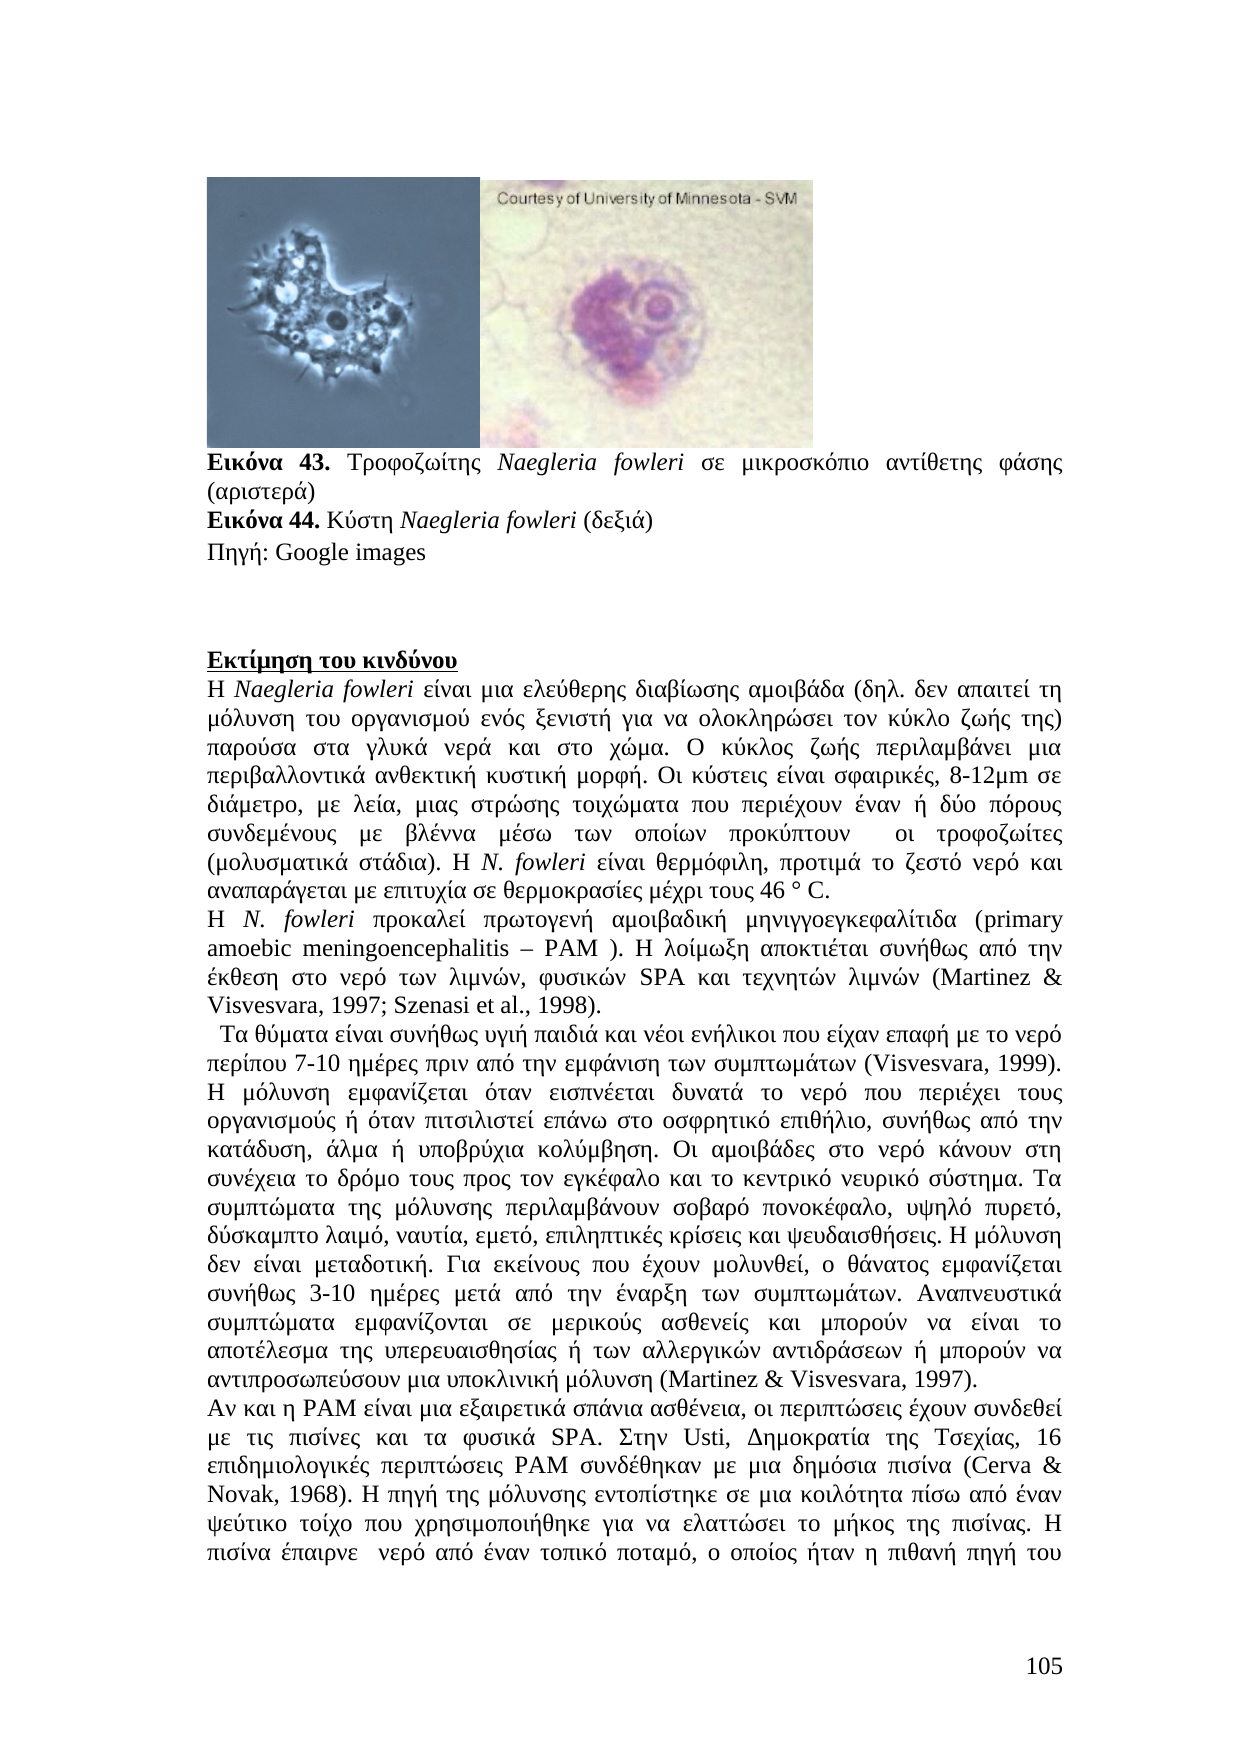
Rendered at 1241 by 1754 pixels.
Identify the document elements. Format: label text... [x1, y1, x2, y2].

text Η Ν. fowleri προκαλεί πρωτογενή αμοιβαδική μηνιγγοεγκεφαλίτιδα (primary amoebic meningoencephalitis – PAM ). Η λοίμωξη αποκτιέται συνήθως από την έκθεση στο νερό των λιμνών, φυσικών SPA και τεχνητών λιμνών (Martinez & Visvesvara, 1997; Szenasi et al., 1998). [207, 904, 1063, 1019]
picture [206, 177, 813, 448]
text Τα θύματα είναι συνήθως υγιή παιδιά και νέοι ενήλικοι που είχαν επαφή με το νερό περίπου 7-10 ημέρες πριν από την εμφάνιση των συμπτωμάτων (Visvesvara, 1999). Η μόλυνση εμφανίζεται όταν εισπνέεται δυνατά το νερό που περιέχει τους οργανισμούς ή όταν πιτσιλιστεί επάνω στο οσφρητικό επιθήλιο, συνήθως από την κατάδυση, άλμα ή υποβρύχια κολύμβηση. Οι αμοιβάδες στο νερό κάνουν στη συνέχεια το δρόμο τους προς τον εγκέφαλο και το κεντρικό νευρικό σύστημα. Τα συμπτώματα της μόλυνσης περιλαμβάνουν σοβαρό πονοκέφαλο, υψηλό πυρετό, δύσκαμπτο λαιμό, ναυτία, εμετό, επιληπτικές κρίσεις και ψευδαισθήσεις. Η μόλυνση δεν είναι μεταδοτική. Για εκείνους που έχουν μολυνθεί, ο θάνατος εμφανίζεται συνήθως 3-10 ημέρες μετά από την έναρξη των συμπτωμάτων. Αναπνευστικά συμπτώματα εμφανίζονται σε μερικούς ασθενείς και μπορούν να είναι το αποτέλεσμα της υπερευαισθησίας ή των αλλεργικών αντιδράσεων ή μπορούν να αντιπροσωπεύσουν μια υποκλινική μόλυνση (Martinez & Visvesvara, 1997). [207, 1019, 1063, 1393]
text Εκτίμηση του κινδύνου [207, 646, 1063, 674]
text Η Naegleria fowleri είναι μια ελεύθερης διαβίωσης αμοιβάδα (δηλ. δεν απαιτεί τη μόλυνση του οργανισμού ενός ξενιστή για να ολοκληρώσει τον κύκλο ζωής της) παρούσα στα γλυκά νερά και στο χώμα. Ο κύκλος ζωής περιλαμβάνει μια περιβαλλοντικά ανθεκτική κυστική μορφή. Οι κύστεις είναι σφαιρικές, 8-12μm σε διάμετρο, με λεία, μιας στρώσης τοιχώματα που περιέχουν έναν ή δύο πόρους συνδεμένους με βλέννα μέσω των οποίων προκύπτουν οι τροφοζωίτες (μολυσματικά στάδια). Η Ν. fowleri είναι θερμόφιλη, προτιμά το ζεστό νερό και αναπαράγεται με επιτυχία σε θερμοκρασίες μέχρι τους 46 ° C. [207, 674, 1063, 904]
text Εικόνα 44. Κύστη Naegleria fowleri (δεξιά) [207, 505, 1063, 534]
text Εικόνα 43. Τροφοζωίτης Naegleria fowleri σε μικροσκόπιο αντίθετης φάσης (αριστερά) [207, 447, 1063, 505]
text Πηγή: Google images [207, 537, 1069, 566]
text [207, 1393, 1063, 1566]
